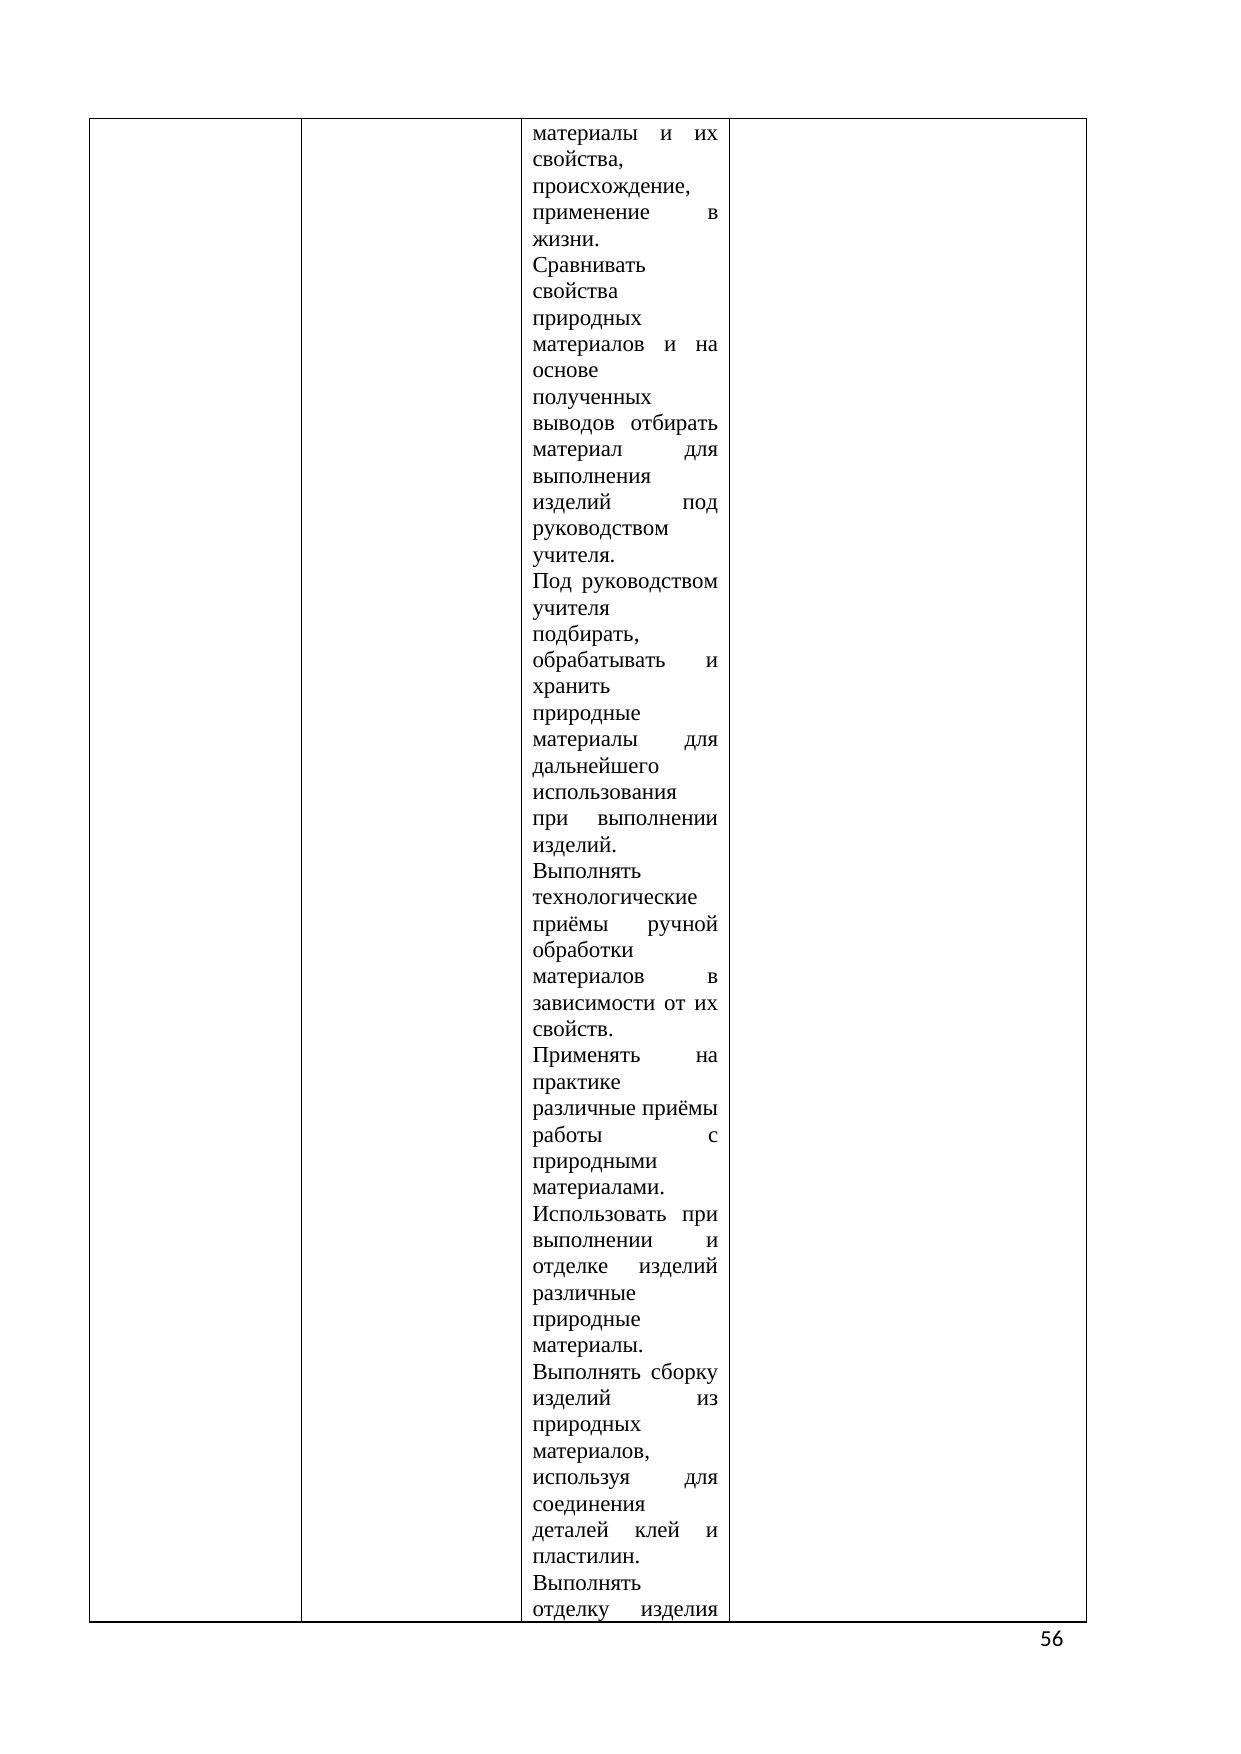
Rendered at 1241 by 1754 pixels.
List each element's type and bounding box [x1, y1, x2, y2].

table_cell [730, 119, 1086, 1621]
table_cell [522, 119, 729, 1621]
table_cell [90, 119, 301, 1621]
